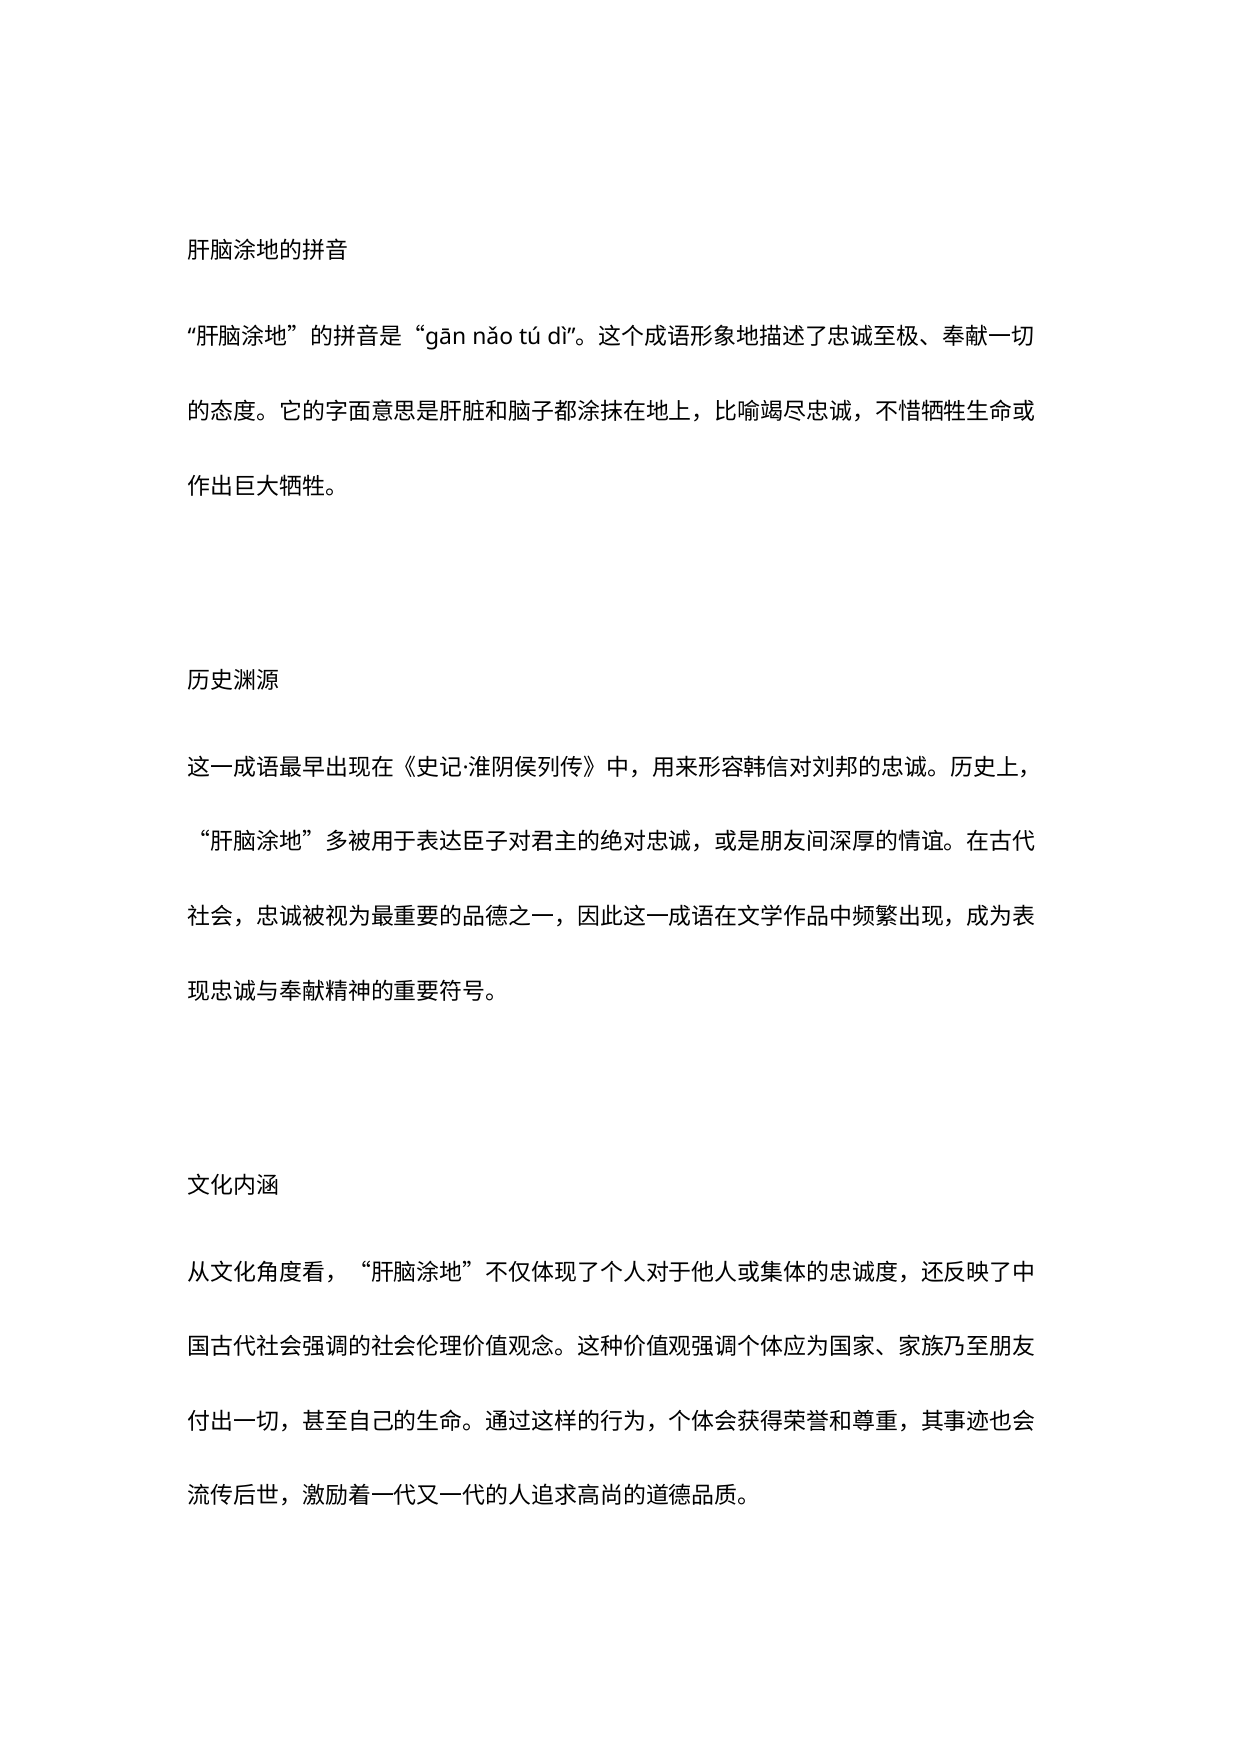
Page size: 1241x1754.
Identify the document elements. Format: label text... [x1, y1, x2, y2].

text 肝脑涂地的拼音 [187, 216, 1053, 281]
text 这一成语最早出现在《史记·淮阴侯列传》中，用来形容韩信对刘邦的忠诚。历史上，“肝脑涂地”多被用于表达臣子对君主的绝对忠诚，或是朋友间深厚的情谊。在古代社会，忠诚被视为最重要的品德之一，因此这一成语在文学作品中频繁出现，成为表现忠诚与奉献精神的重要符号。 [187, 733, 1053, 1022]
text “肝脑涂地”的拼音是“gān nǎo tú dì”。这个成语形象地描述了忠诚至极、奉献一切的态度。它的字面意思是肝脏和脑子都涂抹在地上，比喻竭尽忠诚，不惜牺牲生命或作出巨大牺牲。 [187, 302, 1053, 517]
text 历史渊源 [187, 646, 1053, 711]
text 从文化角度看，“肝脑涂地”不仅体现了个人对于他人或集体的忠诚度，还反映了中国古代社会强调的社会伦理价值观念。这种价值观强调个体应为国家、家族乃至朋友付出一切，甚至自己的生命。通过这样的行为，个体会获得荣誉和尊重，其事迹也会流传后世，激励着一代又一代的人追求高尚的道德品质。 [187, 1237, 1053, 1527]
text 文化内涵 [187, 1151, 1053, 1216]
